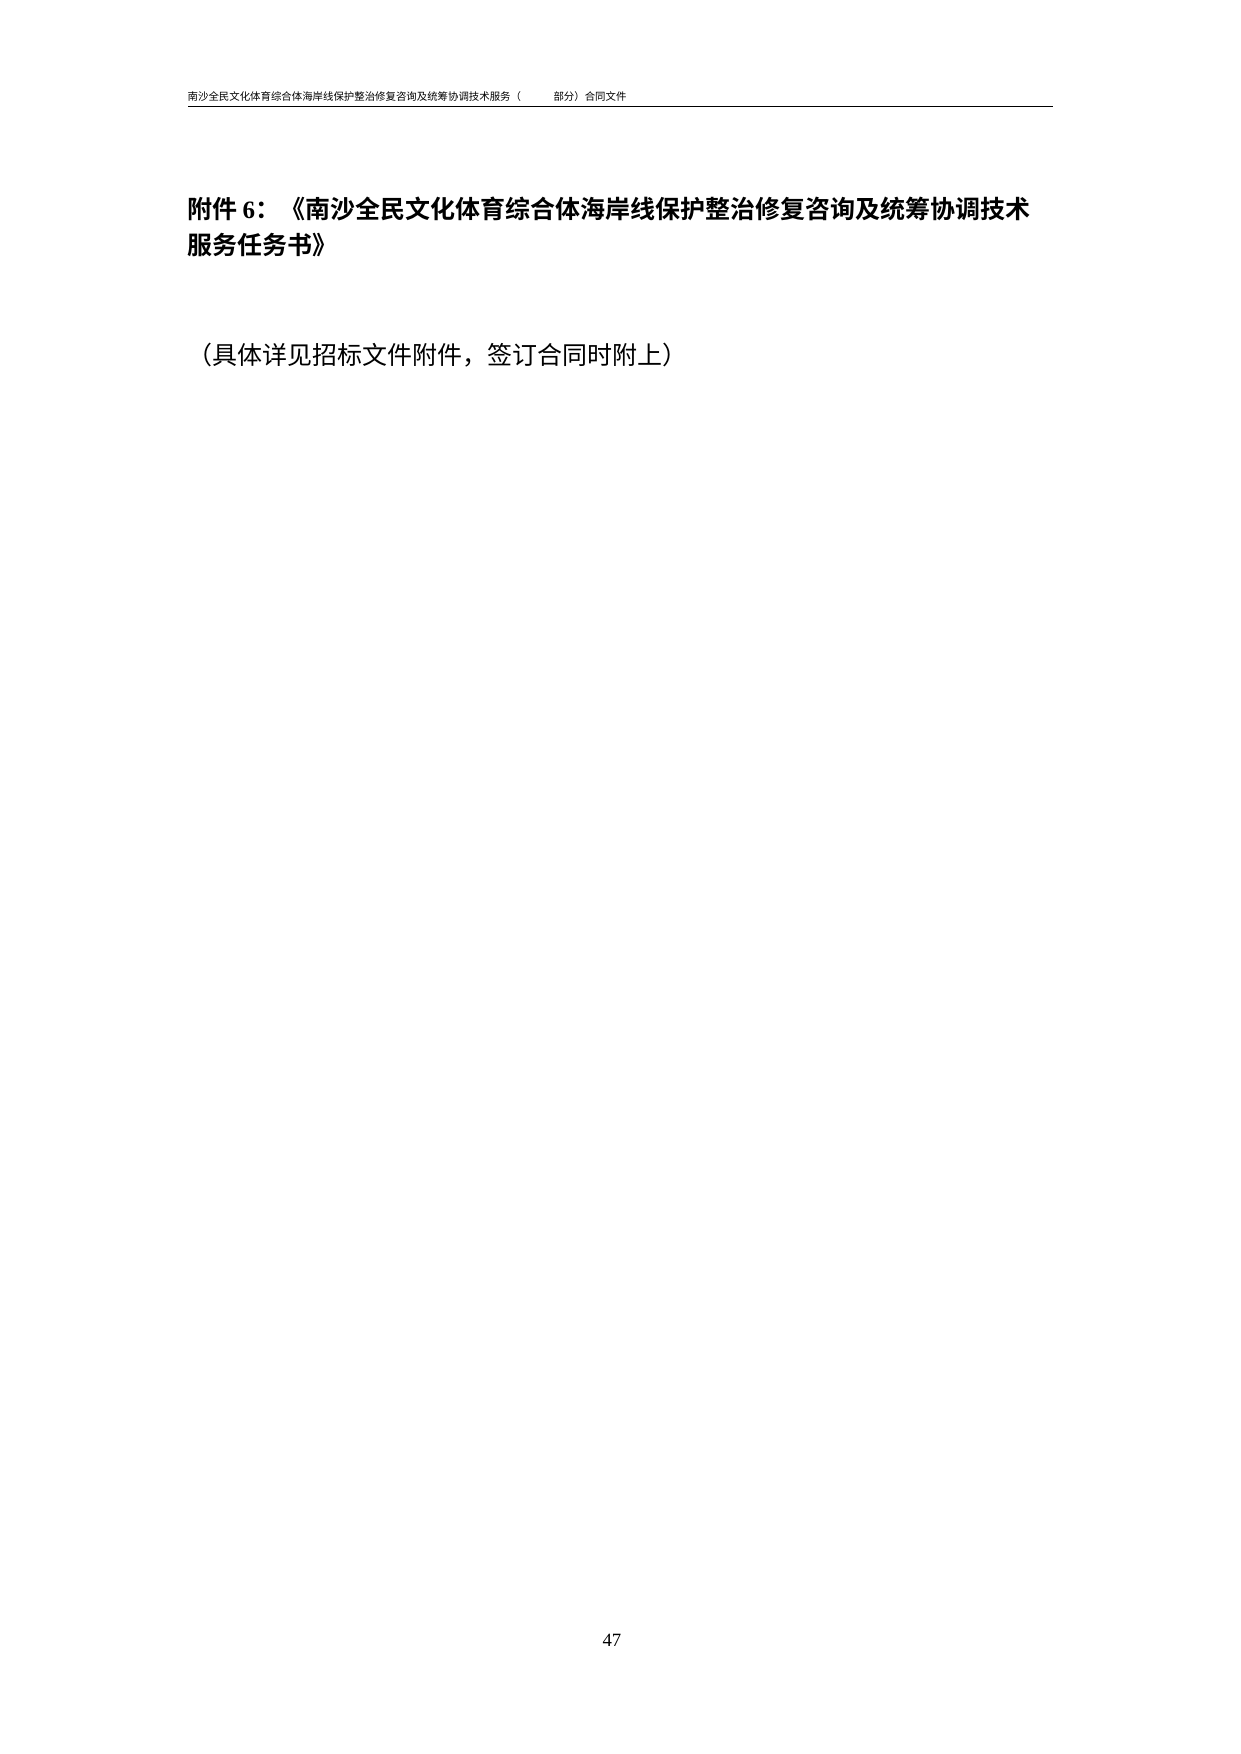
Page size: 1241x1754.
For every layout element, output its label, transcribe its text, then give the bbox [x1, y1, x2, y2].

subtitle 附件6：《南沙全民文化体育综合体海岸线保护整治修复咨询及统筹协调技术服务任务书》 [187, 189, 1053, 262]
text （具体详见招标文件附件，签订合同时附上） [187, 321, 1053, 386]
